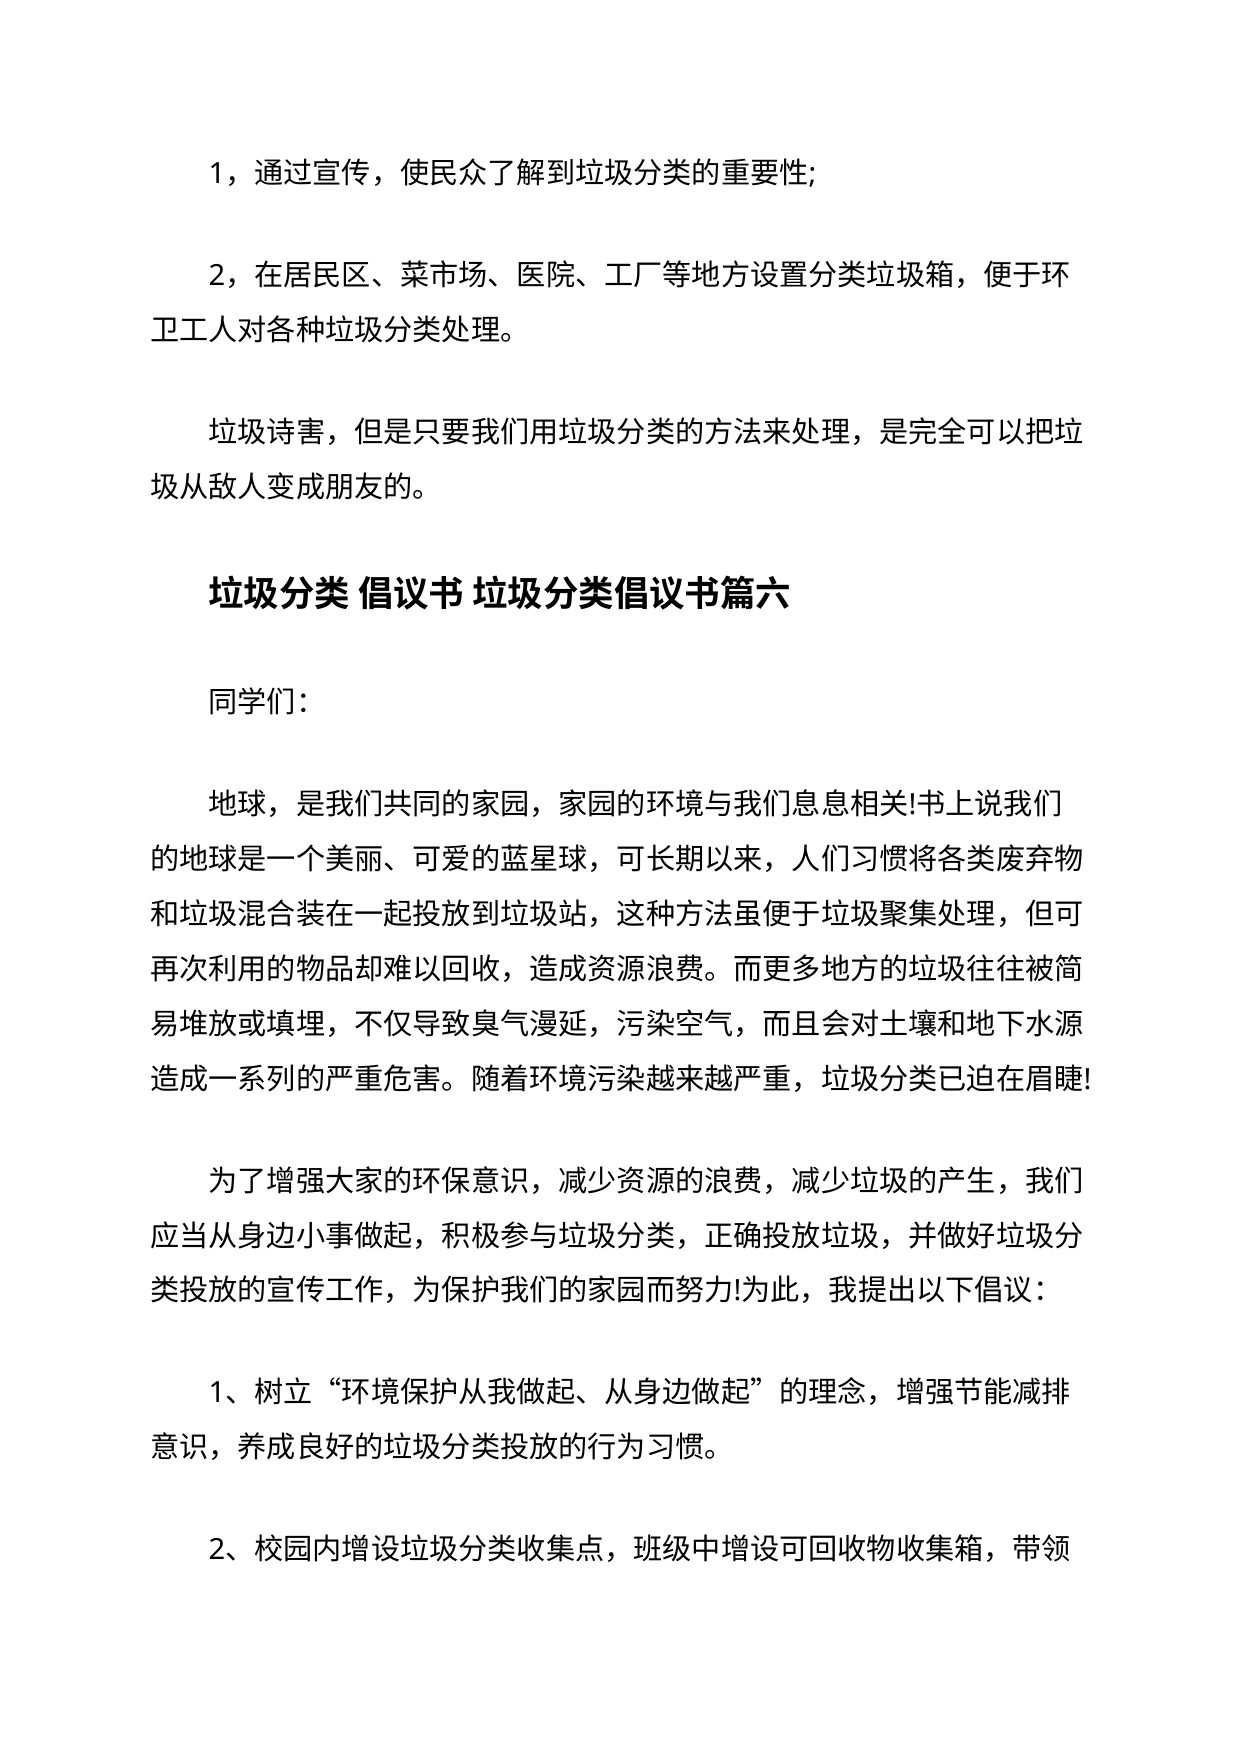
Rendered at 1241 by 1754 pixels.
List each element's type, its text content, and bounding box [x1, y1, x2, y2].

text 同学们： [150, 679, 1090, 721]
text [150, 1526, 1090, 1568]
text 1、树立“环境保护从我做起、从身边做起”的理念，增强节能减排意识，养成良好的垃圾分类投放的行为习惯。 [150, 1369, 1090, 1466]
text 1，通过宣传，使民众了解到垃圾分类的重要性; [150, 150, 1090, 192]
text 垃圾分类 倡议书 垃圾分类倡议书篇六 [150, 565, 1090, 617]
text 垃圾诗害，但是只要我们用垃圾分类的方法来处理，是完全可以把垃圾从敌人变成朋友的。 [150, 409, 1090, 506]
text 地球，是我们共同的家园，家园的环境与我们息息相关!书上说我们的地球是一个美丽、可爱的蓝星球，可长期以来，人们习惯将各类废弃物和垃圾混合装在一起投放到垃圾站，这种方法虽便于垃圾聚集处理，但可再次利用的物品却难以回收，造成资源浪费。而更多地方的垃圾往往被简易堆放或填埋，不仅导致臭气漫延，污染空气，而且会对土壤和地下水源造成一系列的严重危害。随着环境污染越来越严重，垃圾分类已迫在眉睫! [150, 781, 1090, 1098]
text 为了增强大家的环保意识，减少资源的浪费，减少垃圾的产生，我们应当从身边小事做起，积极参与垃圾分类，正确投放垃圾，并做好垃圾分类投放的宣传工作，为保护我们的家园而努力!为此，我提出以下倡议： [150, 1157, 1090, 1309]
text 2，在居民区、菜市场、医院、工厂等地方设置分类垃圾箱，便于环卫工人对各种垃圾分类处理。 [150, 252, 1090, 349]
